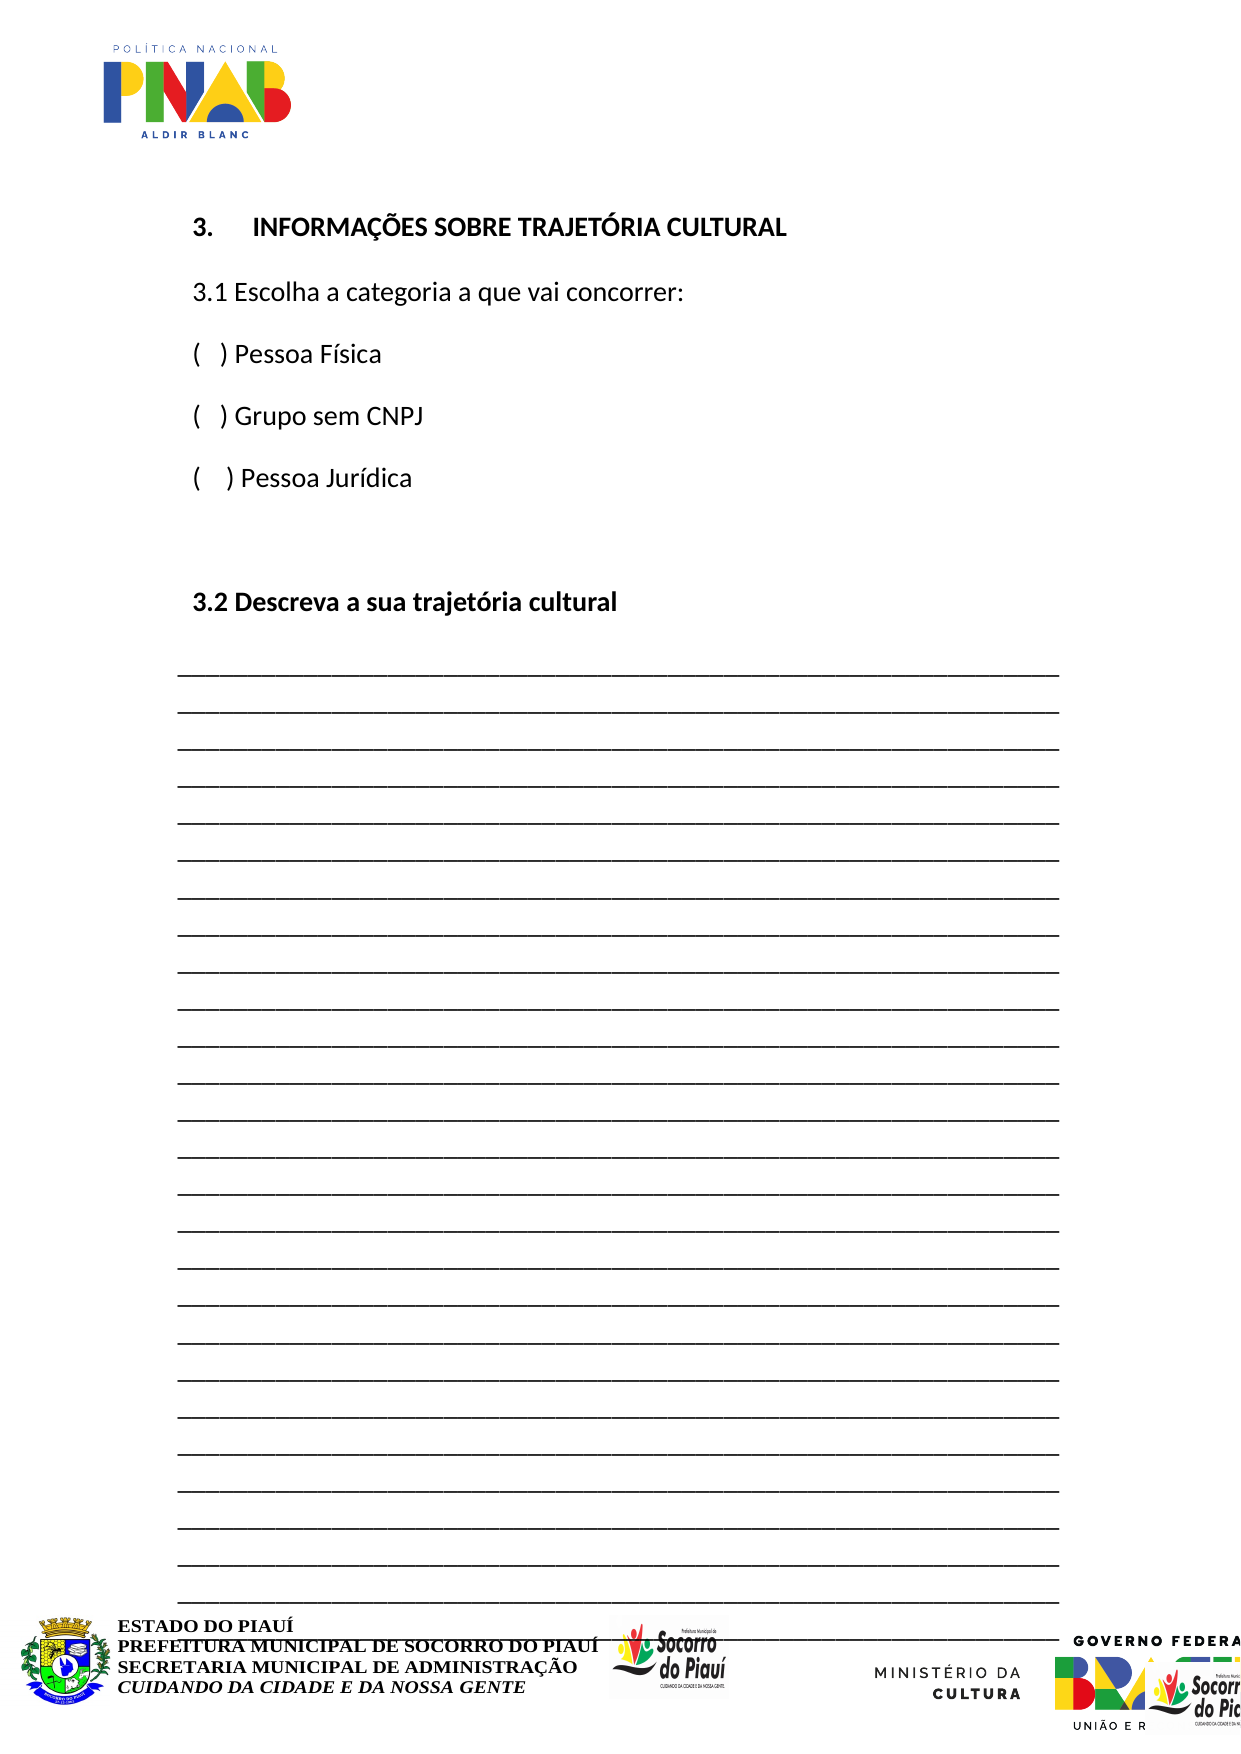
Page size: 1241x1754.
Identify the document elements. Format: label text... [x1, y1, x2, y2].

text 3.1 Escolha a categoria a que vai concorrer: [192, 274, 1063, 308]
text ( ) Pessoa Física [192, 336, 1063, 370]
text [177, 646, 1063, 1645]
text ( ) Pessoa Jurídica [192, 460, 1063, 494]
picture [58, 7, 1241, 1754]
list INFORMAÇÕES SOBRE TRAJETÓRIA CULTURAL [192, 209, 1063, 243]
text 3.2 Descreva a sua trajetória cultural [192, 584, 1063, 618]
text ( ) Grupo sem CNPJ [192, 398, 1063, 432]
